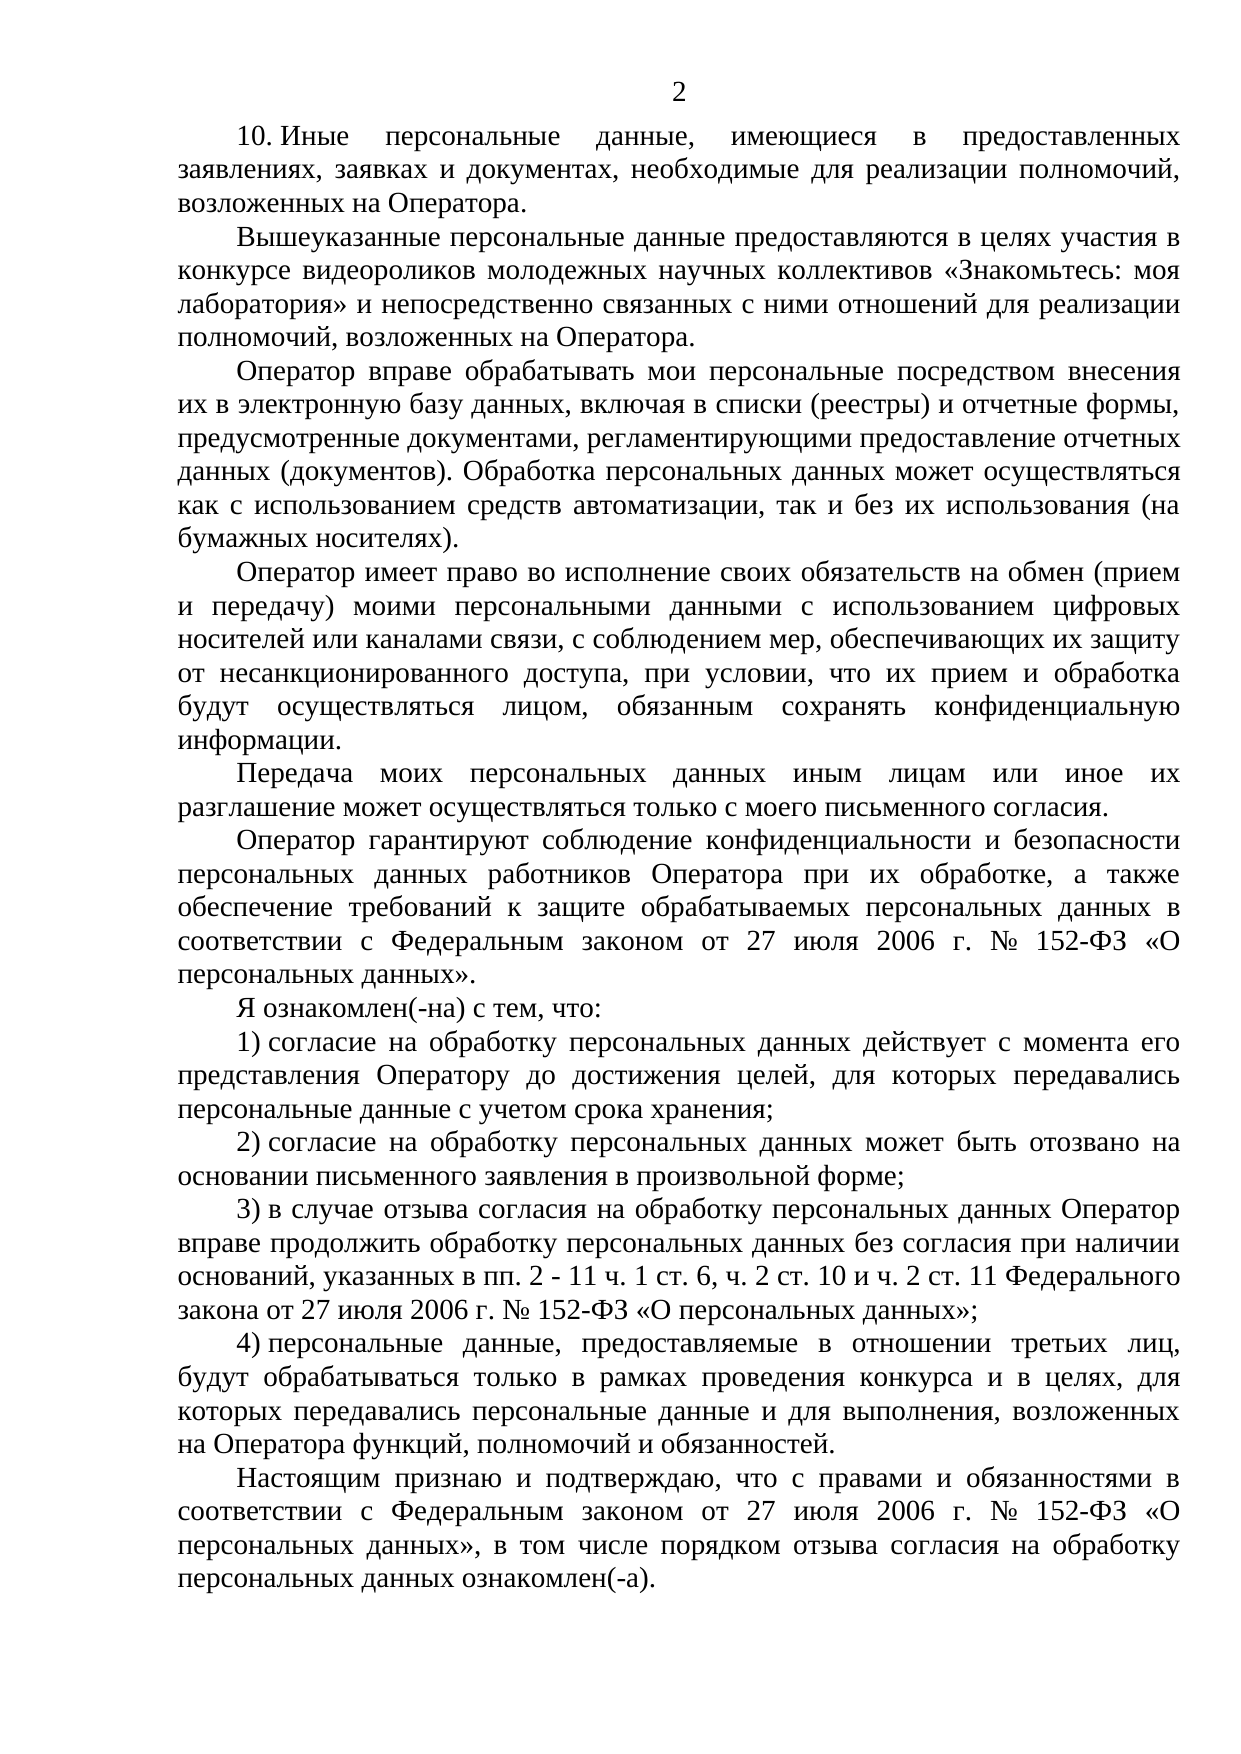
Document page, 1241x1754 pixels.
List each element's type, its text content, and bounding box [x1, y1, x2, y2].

text Оператор имеет право во исполнение своих обязательств на обмен (прием и передачу) моими персональными данными с использованием цифровых носителей или каналами связи, с соблюдением мер, обеспечивающих их защиту от несанкционированного доступа, при условии, что их прием и обработка будут осуществляться лицом, обязанным сохранять конфиденциальную информации. [177, 554, 1181, 755]
text 1) согласие на обработку персональных данных действует с момента его представления Оператору до достижения целей, для которых передавались персональные данные с учетом срока хранения; [177, 1024, 1181, 1124]
text 10. Иные персональные данные, имеющиеся в предоставленных заявлениях, заявках и документах, необходимые для реализации полномочий, возложенных на Оператора. [177, 118, 1181, 219]
text 2) согласие на обработку персональных данных может быть отозвано на основании письменного заявления в произвольной форме; [177, 1124, 1181, 1191]
text 4) персональные данные, предоставляемые в отношении третьих лиц, будут обрабатываться только в рамках проведения конкурса и в целях, для которых передавались персональные данные и для выполнения, возложенных на Оператора функций, полномочий и обязанностей. [177, 1326, 1181, 1460]
text Оператор вправе обрабатывать мои персональные посредством внесения их в электронную базу данных, включая в списки (реестры) и отчетные формы, предусмотренные документами, регламентирующими предоставление отчетных данных (документов). Обработка персональных данных может осуществляться как с использованием средств автоматизации, так и без их использования (на бумажных носителях). [177, 353, 1181, 554]
text Передача моих персональных данных иным лицам или иное их разглашение может осуществляться только с моего письменного согласия. [177, 755, 1181, 822]
text 3) в случае отзыва согласия на обработку персональных данных Оператор вправе продолжить обработку персональных данных без согласия при наличии оснований, указанных в пп. 2 - 11 ч. 1 ст. 6, ч. 2 ст. 10 и ч. 2 ст. 11 Федерального закона от 27 июля 2006 г. № 152-ФЗ «О персональных данных»; [177, 1191, 1181, 1326]
text Оператор гарантируют соблюдение конфиденциальности и безопасности персональных данных работников Оператора при их обработке, а также обеспечение требований к защите обрабатываемых персональных данных в соответствии с Федеральным законом от 27 июля 2006 г. № 152-ФЗ «О персональных данных». [177, 822, 1181, 990]
text Настоящим признаю и подтверждаю, что с правами и обязанностями в соответствии с Федеральным законом от 27 июля 2006 г. № 152-ФЗ «О персональных данных», в том числе порядком отзыва согласия на обработку персональных данных ознакомлен(-а). [177, 1460, 1181, 1594]
text Я ознакомлен(-на) с тем, что: [177, 990, 1181, 1024]
text Вышеуказанные персональные данные предоставляются в целях участия в конкурсе видеороликов молодежных научных коллективов «Знакомьтесь: моя лаборатория» и непосредственно связанных с ними отношений для реализации полномочий, возложенных на Оператора. [177, 219, 1181, 353]
